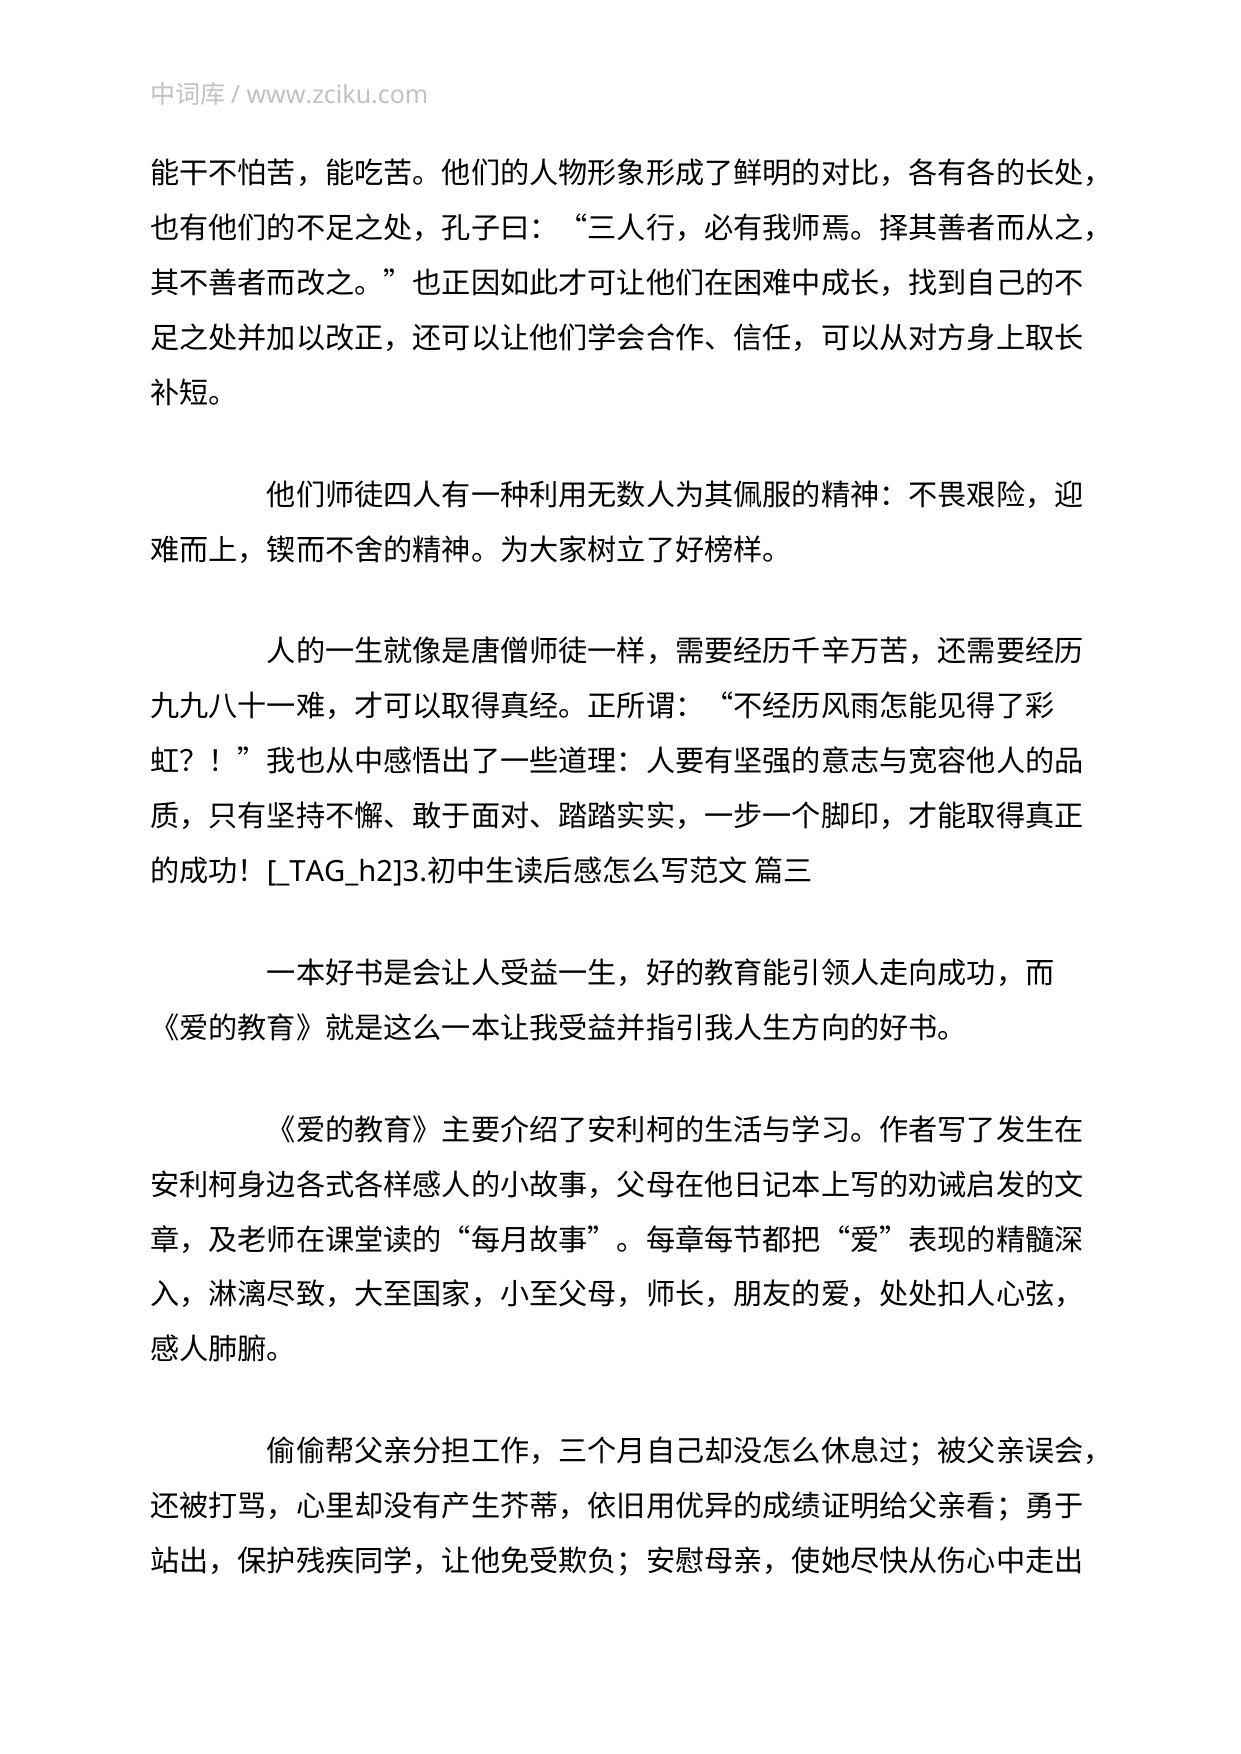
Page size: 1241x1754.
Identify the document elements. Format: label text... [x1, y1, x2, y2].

text 《爱的教育》主要介绍了安利柯的生活与学习。作者写了发生在安利柯身边各式各样感人的小故事，父母在他日记本上写的劝诫启发的文章，及老师在课堂读的“每月故事”。每章每节都把“爱”表现的精髓深入，淋漓尽致，大至国家，小至父母，师长，朋友的爱，处处扣人心弦，感人肺腑。 [150, 1106, 1090, 1368]
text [150, 1428, 1090, 1580]
text 一本好书是会让人受益一生，好的教育能引领人走向成功，而《爱的教育》就是这么一本让我受益并指引我人生方向的好书。 [150, 949, 1090, 1047]
text 他们师徒四人有一种利用无数人为其佩服的精神：不畏艰险，迎难而上，锲而不舍的精神。为大家树立了好榜样。 [150, 471, 1090, 568]
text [150, 150, 1090, 412]
text 人的一生就像是唐僧师徒一样，需要经历千辛万苦，还需要经历九九八十一难，才可以取得真经。正所谓：“不经历风雨怎能见得了彩虹？！”我也从中感悟出了一些道理：人要有坚强的意志与宽容他人的品质，只有坚持不懈、敢于面对、踏踏实实，一步一个脚印，才能取得真正的成功！[_TAG_h2]3.初中生读后感怎么写范文 篇三 [150, 628, 1090, 890]
